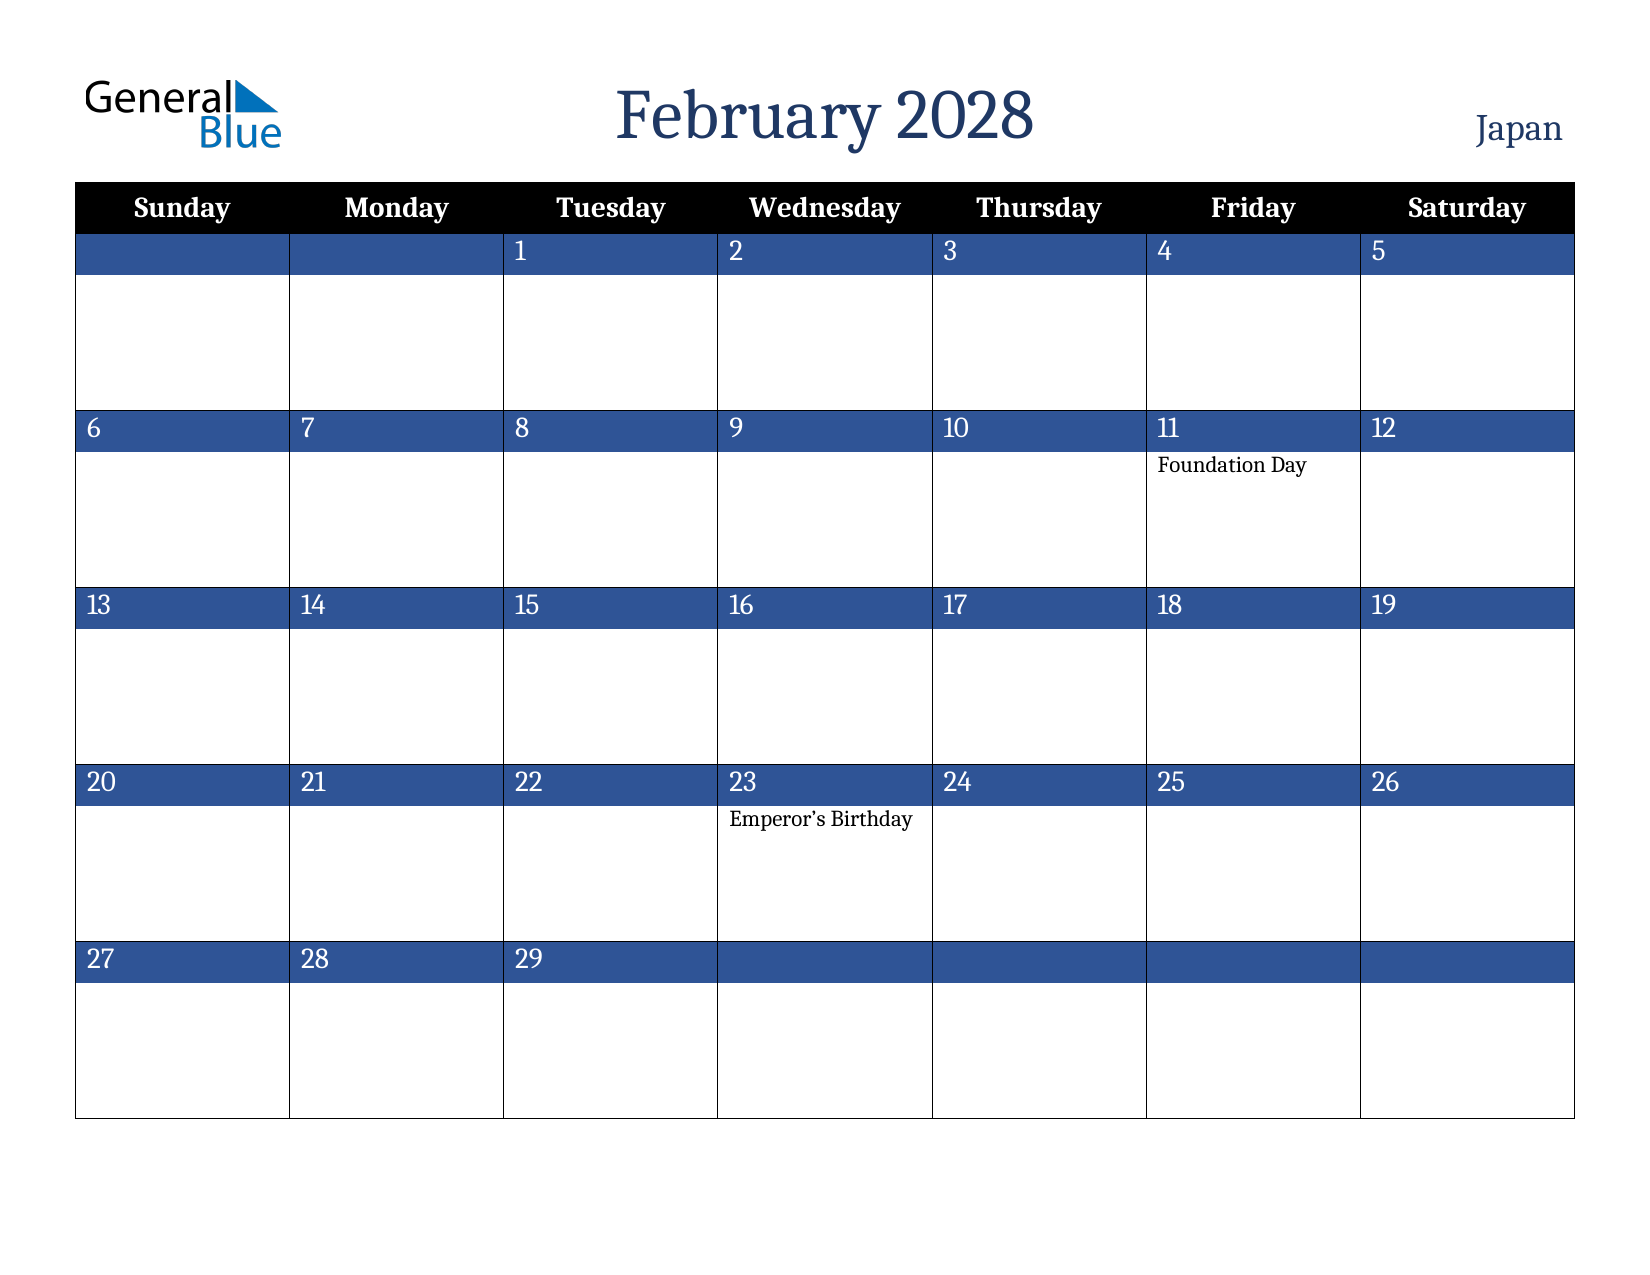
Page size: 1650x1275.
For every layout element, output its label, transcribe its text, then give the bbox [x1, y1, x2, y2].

table_cell [290, 275, 503, 410]
table_cell [718, 942, 932, 983]
table_cell Saturday [1361, 183, 1574, 233]
table_cell 6 [76, 411, 289, 452]
table_cell [76, 234, 289, 275]
table_cell 1 [504, 234, 717, 275]
table_cell 18 [1147, 588, 1360, 629]
table_cell [1147, 983, 1360, 1118]
table_cell [290, 983, 503, 1118]
table_cell [504, 629, 717, 764]
table_cell [76, 452, 289, 587]
table_cell [1361, 983, 1574, 1118]
table_cell [933, 452, 1146, 587]
table_cell [1147, 806, 1360, 941]
table_cell 9 [718, 411, 932, 452]
table_cell 27 [76, 942, 289, 983]
table_cell 28 [290, 942, 503, 983]
table_cell [718, 452, 932, 587]
table_cell [933, 629, 1146, 764]
table_cell [1361, 629, 1574, 764]
table_cell [504, 275, 717, 410]
table_cell [290, 806, 503, 941]
table_cell 17 [933, 588, 1146, 629]
table_cell [504, 452, 717, 587]
table_cell 2 [718, 234, 932, 275]
table_header [76, 75, 503, 182]
picture [86, 80, 281, 148]
table_cell 11 [1147, 411, 1360, 452]
table_header February 2028 [504, 75, 1146, 182]
table_cell 24 [933, 765, 1146, 806]
table_cell Friday [1147, 183, 1360, 233]
table_cell 23 [718, 765, 932, 806]
table_cell [933, 942, 1146, 983]
table_cell Tuesday [504, 183, 717, 233]
table_cell Wednesday [718, 183, 932, 233]
table_cell [933, 983, 1146, 1118]
table_cell Thursday [933, 183, 1146, 233]
table_cell [76, 806, 289, 941]
table_cell [718, 275, 932, 410]
table_cell Monday [290, 183, 503, 233]
table_cell 14 [290, 588, 503, 629]
table_cell 8 [504, 411, 717, 452]
table_cell Emperor’s Birthday [718, 806, 932, 941]
table_cell 12 [1361, 411, 1574, 452]
table_cell 5 [1361, 234, 1574, 275]
table_cell 19 [1361, 588, 1574, 629]
table_cell [1361, 452, 1574, 587]
table_cell 10 [933, 411, 1146, 452]
table_cell [290, 452, 503, 587]
table_cell [1361, 806, 1574, 941]
table_cell Sunday [76, 183, 289, 233]
table_cell [504, 806, 717, 941]
table_cell [1147, 629, 1360, 764]
table_cell [504, 983, 717, 1118]
table_cell 15 [504, 588, 717, 629]
table_cell 3 [933, 234, 1146, 275]
table_cell [1361, 275, 1574, 410]
table_cell Foundation Day [1147, 452, 1360, 587]
table_cell [76, 275, 289, 410]
table_cell 22 [504, 765, 717, 806]
table_cell [1361, 942, 1574, 983]
table_cell [290, 629, 503, 764]
table_cell 21 [290, 765, 503, 806]
table_cell [290, 234, 503, 275]
table_cell [933, 275, 1146, 410]
table_cell [718, 629, 932, 764]
table_cell 20 [76, 765, 289, 806]
table_cell [76, 983, 289, 1118]
table_cell 13 [76, 588, 289, 629]
table_header Japan [1146, 75, 1574, 182]
table_cell [76, 629, 289, 764]
table_cell 29 [504, 942, 717, 983]
table_cell [1147, 275, 1360, 410]
table_cell [1147, 942, 1360, 983]
table_cell 7 [290, 411, 503, 452]
table_cell [718, 983, 932, 1118]
table_cell 26 [1361, 765, 1574, 806]
table_cell 16 [718, 588, 932, 629]
table_cell [933, 806, 1146, 941]
table_cell 4 [1147, 234, 1360, 275]
table_cell 25 [1147, 765, 1360, 806]
